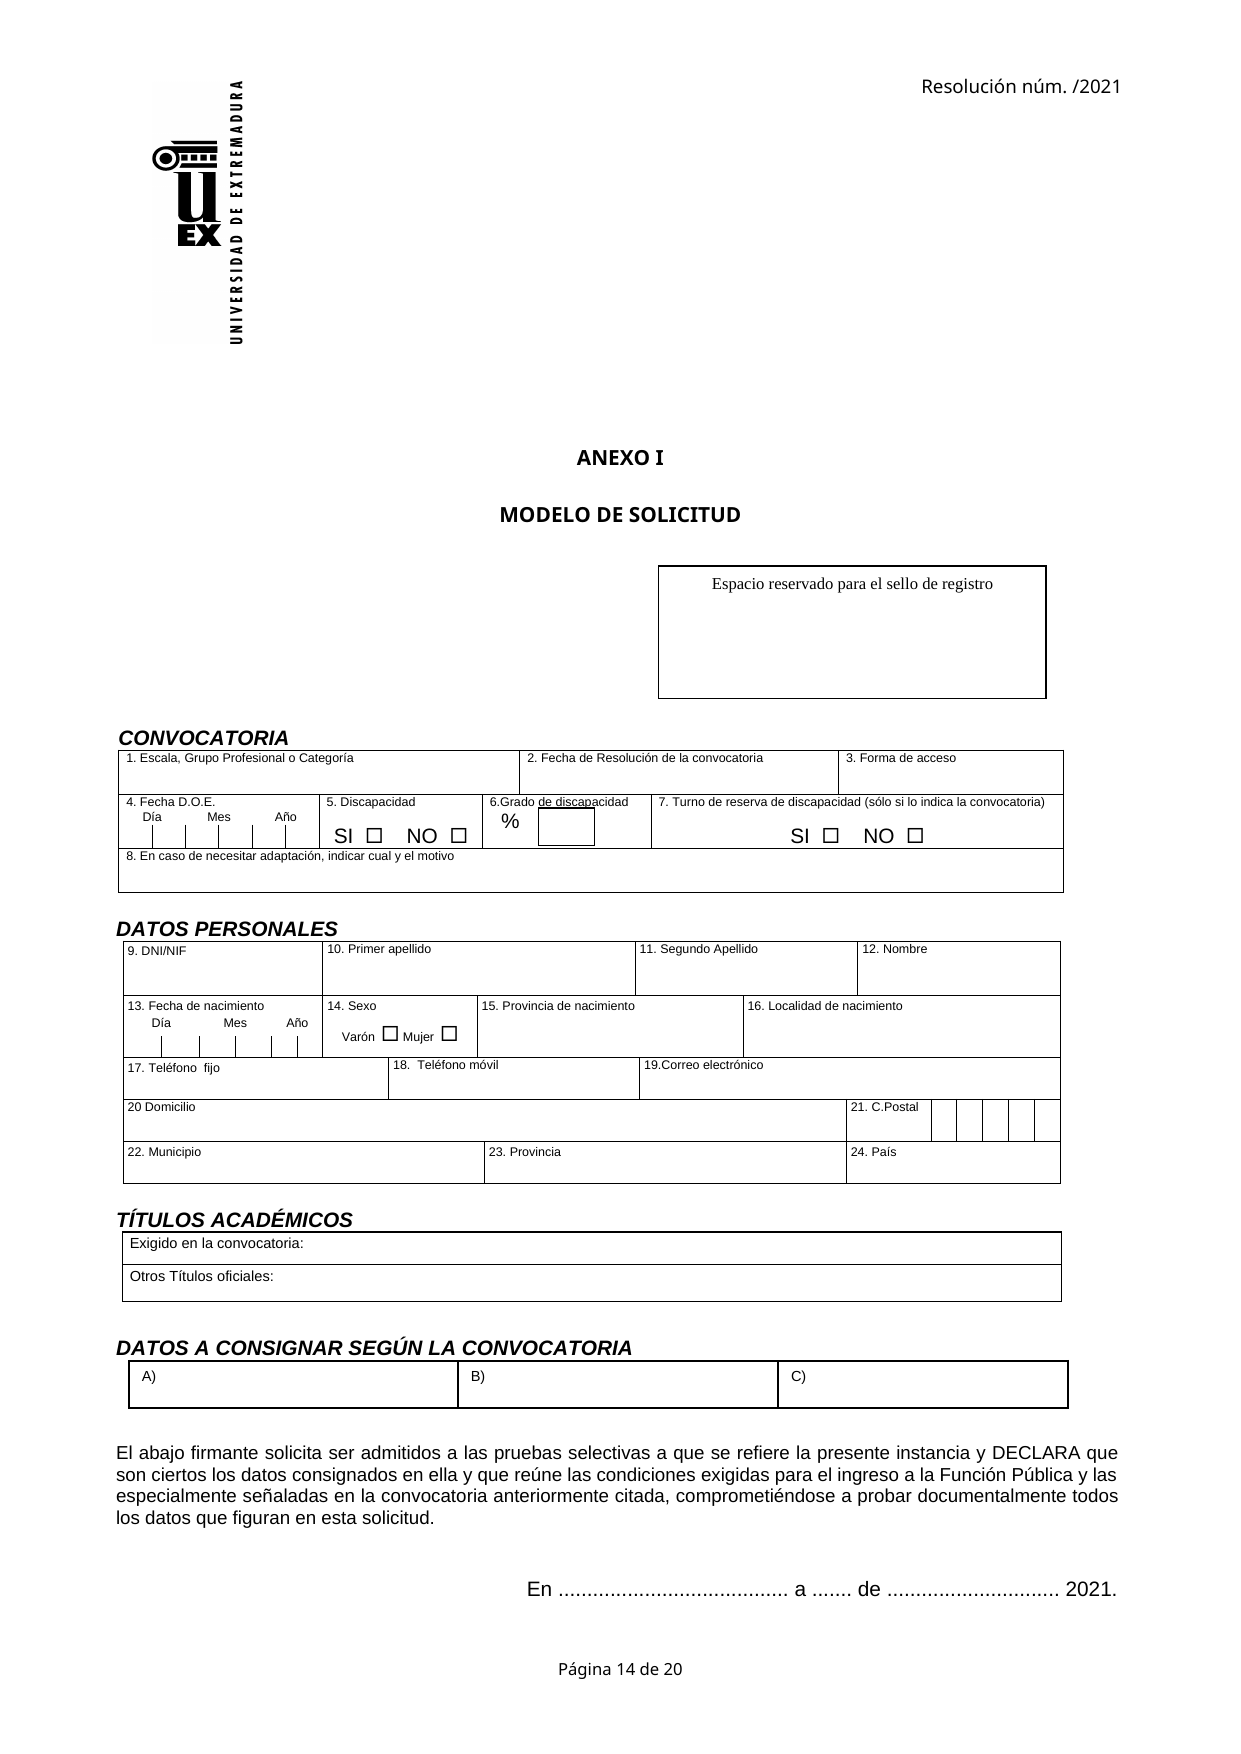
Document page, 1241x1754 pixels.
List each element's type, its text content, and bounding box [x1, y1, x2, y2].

table_cell 20 Domicilio [124, 1100, 846, 1141]
text CONVOCATORIA [118, 726, 1122, 749]
table_cell 16. Localidad de nacimiento [744, 996, 1060, 1057]
table_header B) [459, 1362, 777, 1407]
table_header 1. Escala, Grupo Profesional o Categoría [119, 751, 519, 794]
table_cell Mes [185, 809, 252, 824]
table_cell [932, 1100, 956, 1141]
table_cell [286, 825, 319, 847]
table_cell [253, 825, 285, 847]
text ANEXO I [118, 443, 1122, 471]
table_cell [124, 1036, 161, 1057]
text El abajo firmante solicita ser admitidos a las pruebas selectivas a que se refiere la presente instancia y DECLARA que son ciertos los datos consignados en ella y que reúne las condiciones exigidas para el ingreso a y las especialmente señaladas en la convocatoria anteriormente citada, comprometiéndose a probar documentalmente todos los datos que figuran en esta solicitud. [116, 1442, 1119, 1528]
table_cell 22. Municipio [124, 1142, 484, 1182]
table_cell 15. Provincia de nacimiento [478, 996, 743, 1057]
table_cell 8. En caso de necesitar adaptación, indicar cual y el motivo [119, 849, 1063, 892]
table_cell 21. C.Postal [847, 1100, 931, 1141]
table_cell 6.Grado de discapacidad % [483, 795, 651, 847]
table_header 10. Primer apellido [323, 942, 635, 995]
table_header 2. Fecha de Resolución de la convocatoria [520, 751, 838, 794]
table_cell [119, 825, 152, 847]
table_cell 23. Provincia [485, 1142, 846, 1182]
table_cell [200, 1036, 235, 1057]
table_cell 19.Correo electrónico [640, 1058, 1060, 1099]
table_cell [162, 1036, 199, 1057]
text DATOS A CONSIGNAR SEGÚN [116, 1336, 1119, 1360]
table_cell Día [124, 1013, 199, 1036]
table_header 9. DNI/NIF [124, 942, 322, 995]
text En ........................................ a ....... de .............................. 2021. [116, 1576, 1119, 1600]
table_cell [1035, 1100, 1060, 1141]
table_cell 17. Teléfono fijo [124, 1058, 388, 1099]
table_cell Mes [199, 1013, 271, 1036]
table_cell 24. País [847, 1142, 1060, 1182]
table_header A) [130, 1362, 457, 1407]
table_cell Año [271, 1013, 322, 1036]
table_cell Día [119, 809, 185, 824]
text DATOS PERSONALES [116, 917, 1119, 941]
table_cell [957, 1100, 982, 1141]
table_cell 7. Turno de reserva de discapacidad (sólo si lo indica la convocatoria) SI NO [652, 795, 1063, 847]
table_cell Año [252, 809, 319, 824]
table_cell [236, 1036, 271, 1057]
table_cell 13. Fecha de nacimiento [124, 996, 322, 1013]
table_cell [219, 825, 252, 847]
table_header 11. Segundo Apellido [636, 942, 857, 995]
table_header Exigido en la convocatoria: [123, 1233, 1061, 1264]
table_cell Otros Títulos oficiales: [123, 1265, 1061, 1301]
picture [152, 81, 245, 344]
table_cell [272, 1036, 297, 1057]
table_cell [983, 1100, 1008, 1141]
table_cell 18. Teléfono móvil [389, 1058, 639, 1099]
table_header 3. Forma de acceso [839, 751, 1063, 794]
table_cell 14. Sexo Varón Mujer [323, 996, 477, 1057]
table_cell [1009, 1100, 1034, 1141]
table_cell 5. Discapacidad SI NO [320, 795, 482, 847]
table_cell [298, 1036, 322, 1057]
table_header C) [779, 1362, 1067, 1407]
text MODELO DE SOLICITUD [118, 500, 1122, 529]
table_cell [186, 825, 218, 847]
table_header 12. Nombre [858, 942, 1060, 995]
text TÍTULOS ACADÉMICOS [116, 1207, 1119, 1231]
table_cell [153, 825, 185, 847]
table_cell 4. Fecha D.O.E. [119, 795, 319, 809]
